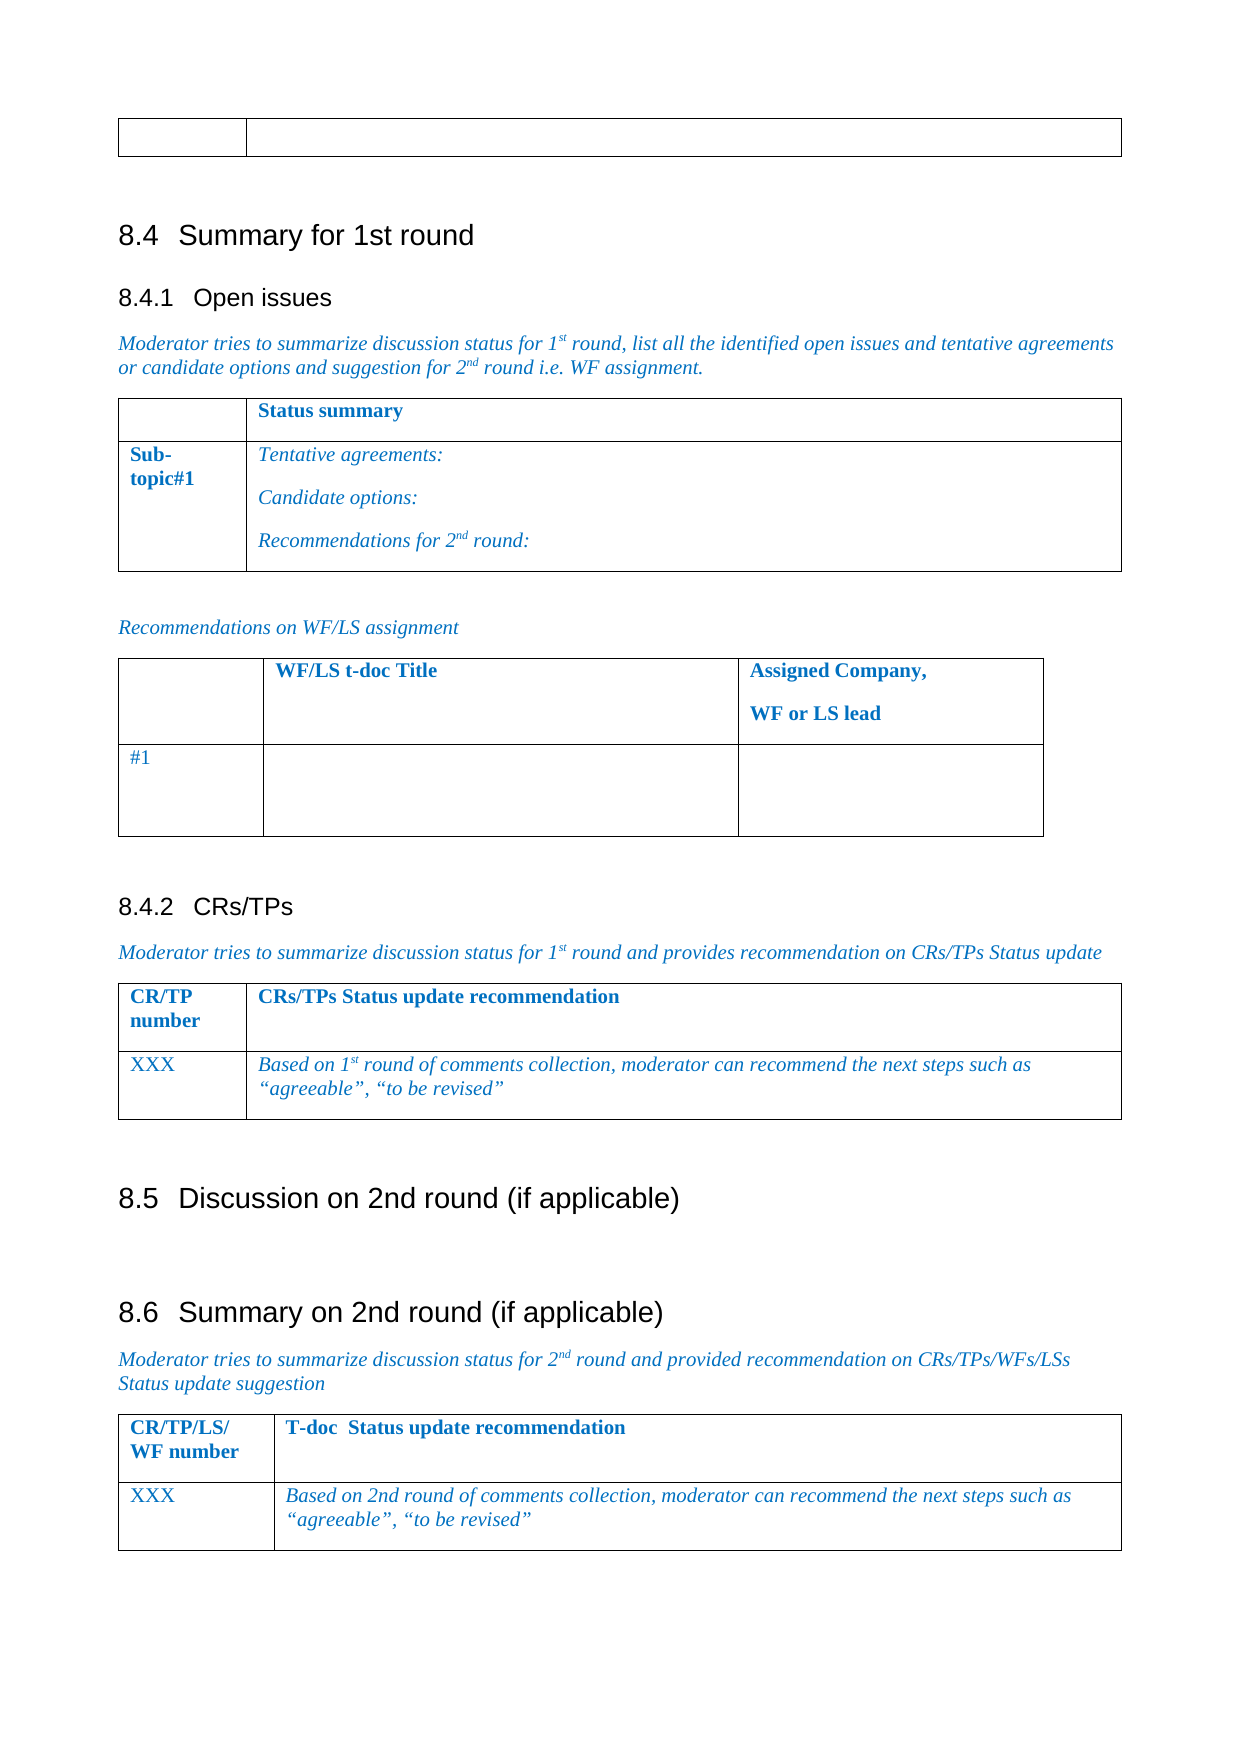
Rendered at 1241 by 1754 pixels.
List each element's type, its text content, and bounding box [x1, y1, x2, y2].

text Recommendations on WF/LS assignment [118, 614, 1122, 639]
table_header CR/TP number [119, 984, 246, 1051]
table_cell XXX [119, 1483, 274, 1550]
table_cell Based on 2nd round of comments collection, moderator can recommend the next steps such as “agreeable”, “to be revised” [275, 1483, 1121, 1550]
table_cell Based on 1st round of comments collection, moderator can recommend the next steps such as “agreeable”, “to be revised” [247, 1052, 1121, 1118]
table_cell #1 [119, 745, 263, 836]
table_header CR/TP/LS/WF number [119, 1415, 274, 1482]
table_cell [247, 119, 1121, 156]
table_cell Sub-topic#1 [119, 442, 246, 571]
table_header Status summary [247, 399, 1121, 441]
subtitle Summary on 2nd round (if applicable) [118, 1295, 1122, 1328]
text Moderator tries to summarize discussion status for 1st round, list all the identified open issues and tentative agreements or candidate options and suggestion for 2nd round i.e. WF assignment. [118, 331, 1122, 379]
text Moderator tries to summarize discussion status for 2nd round and provided recommendation on CRs/TPs/WFs/LSs Status update suggestion [118, 1347, 1122, 1395]
table_header [119, 399, 246, 441]
table_cell XXX [119, 1052, 246, 1118]
table_header WF/LS t-doc Title [264, 659, 738, 744]
table_header T-doc Status update recommendation [275, 1415, 1121, 1482]
subtitle Summary for 1st round [118, 218, 1122, 252]
table_header Assigned Company, WF or LS lead [739, 659, 1043, 744]
table_header [119, 659, 263, 744]
table_cell [739, 745, 1043, 836]
text Moderator tries to summarize discussion status for 1st round and provides recommendation on CRs/TPs Status update [118, 940, 1122, 964]
subtitle Discussion on 2nd round (if applicable) [118, 1181, 1122, 1215]
table_header CRs/TPs Status update recommendation [247, 984, 1121, 1051]
table_cell Tentative agreements: Candidate options: Recommendations for 2nd round: [247, 442, 1121, 571]
table_cell [264, 745, 738, 836]
subtitle CRs/TPs [118, 892, 1122, 921]
subtitle Open issues [118, 283, 1122, 312]
